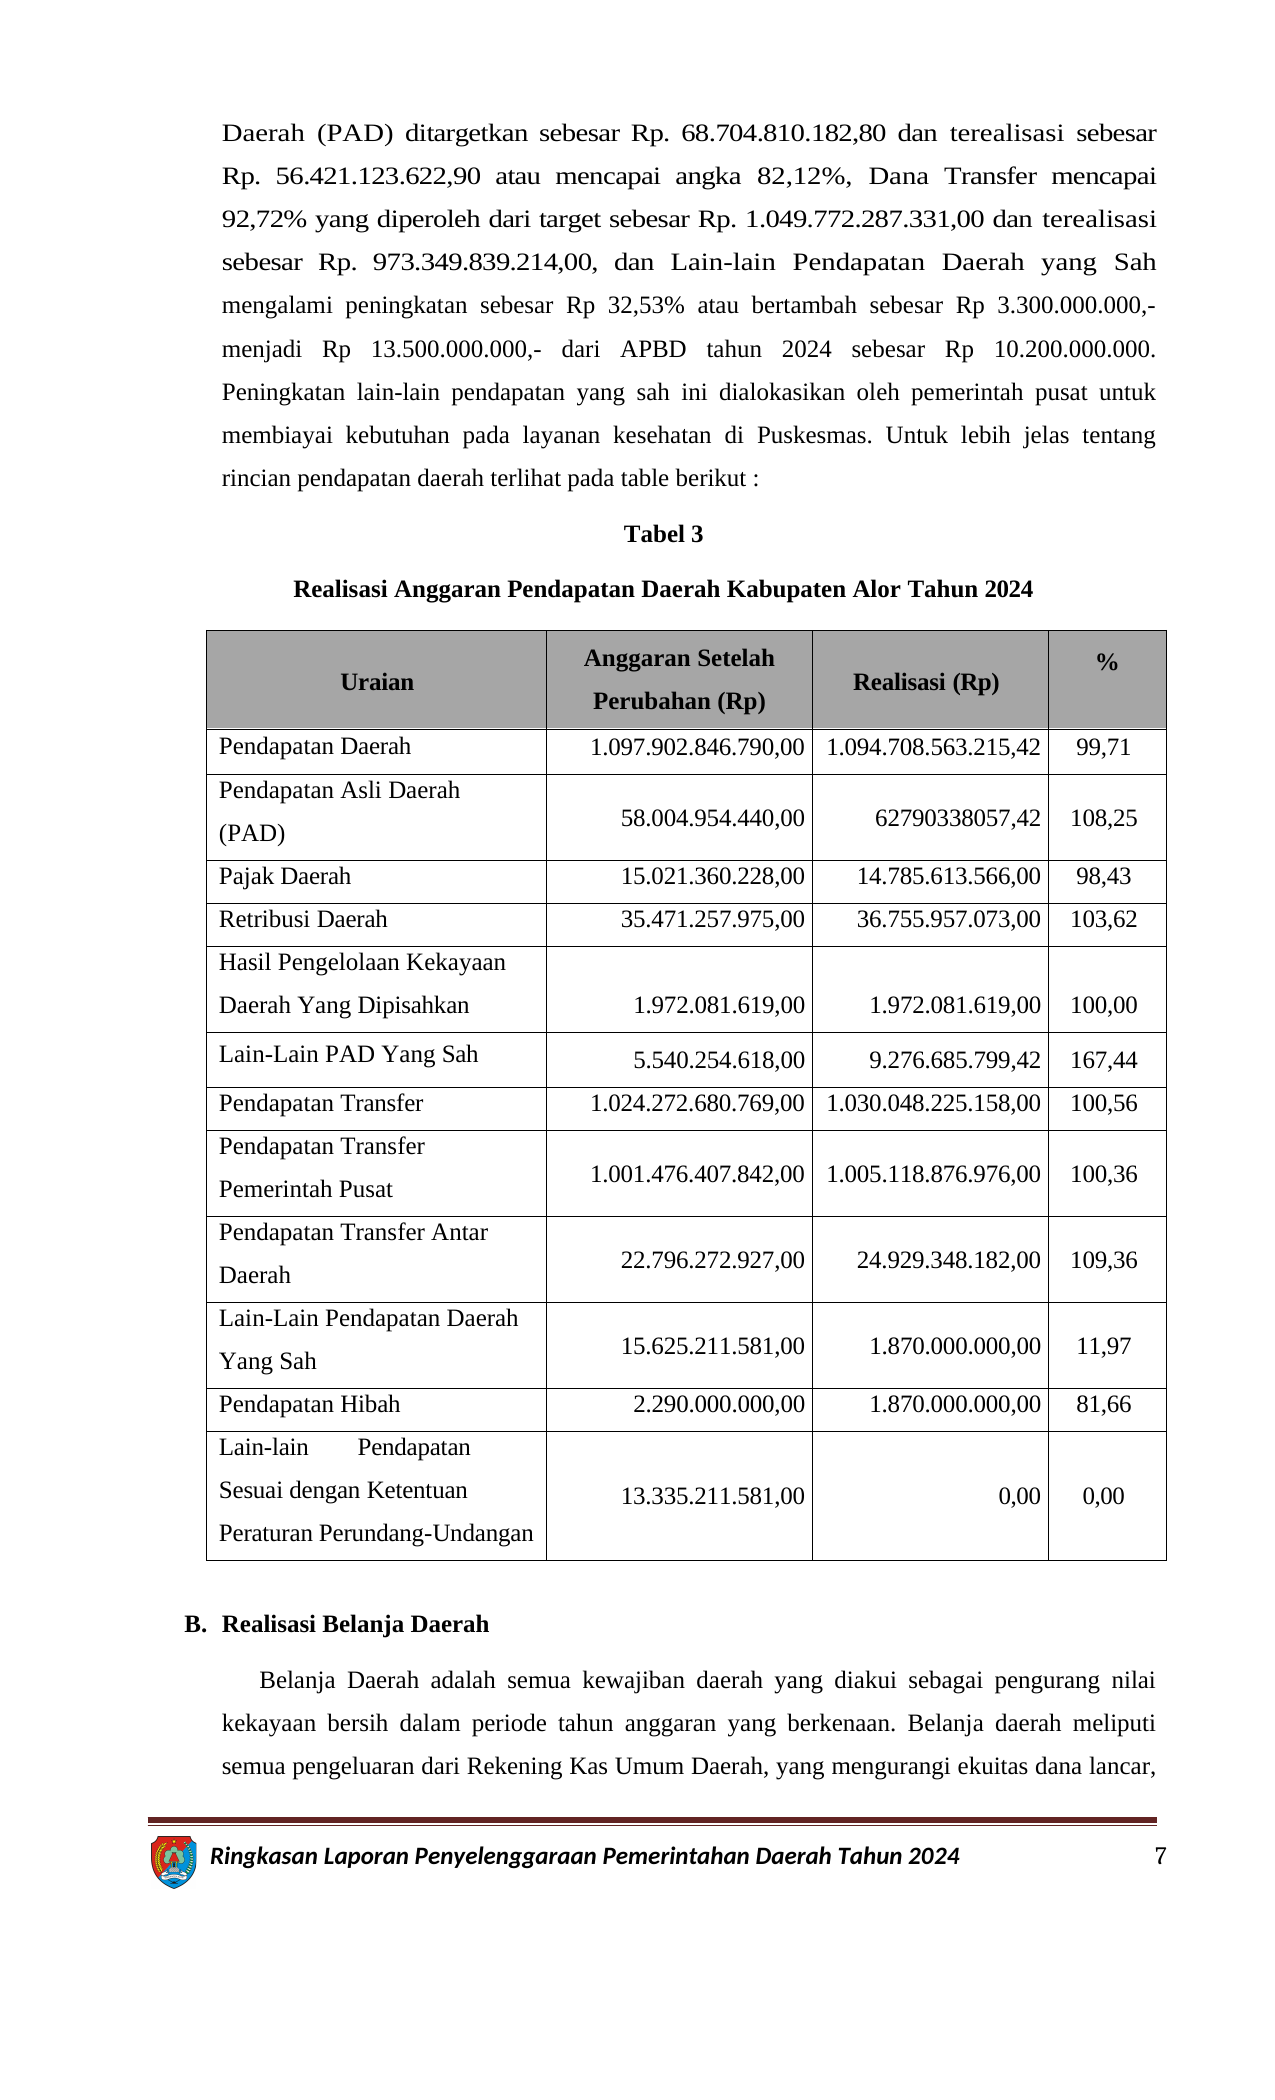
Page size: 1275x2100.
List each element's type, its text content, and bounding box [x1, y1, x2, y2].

picture [187, 1851, 192, 1872]
table_cell 100,56 [1049, 1088, 1166, 1130]
table_cell Hasil Pengelolaan Kekayaan Daerah Yang Dipisahkan [207, 947, 546, 1032]
table_cell 1.005.118.876.976,00 [813, 1131, 1048, 1216]
picture [176, 1865, 197, 1889]
table_cell Pendapatan Daerah [207, 730, 546, 774]
table_cell 99,71 [1049, 730, 1166, 774]
table_cell 58.004.954.440,00 [547, 775, 812, 860]
table_cell 108,25 [1049, 775, 1166, 860]
table_cell 62790338057,42 [813, 775, 1048, 860]
table_cell Lain-lain Pendapatan Sesuai dengan Ketentuan Peraturan Perundang-Undangan [207, 1432, 546, 1560]
table_cell 36.755.957.073,00 [813, 904, 1048, 946]
table_cell 35.471.257.975,00 [547, 904, 812, 946]
table_cell Pendapatan Hibah [207, 1389, 546, 1431]
table_cell 1.097.902.846.790,00 [547, 730, 812, 774]
table_cell Lain-Lain PAD Yang Sah [207, 1033, 546, 1087]
table_cell Pendapatan Transfer [207, 1088, 546, 1130]
table_cell 1.001.476.407.842,00 [547, 1131, 812, 1216]
table_cell Pajak Daerah [207, 861, 546, 903]
text Realisasi Anggaran Pendapatan Daerah Kabupaten Alor Tahun 2024 [170, 574, 1157, 603]
table_cell 1.972.081.619,00 [547, 947, 812, 1032]
table_header Anggaran Setelah Perubahan (Rp) [547, 631, 812, 728]
table_cell 0,00 [813, 1432, 1048, 1560]
table_cell 0,00 [1049, 1432, 1166, 1560]
table_cell 1.972.081.619,00 [813, 947, 1048, 1032]
picture [151, 1836, 197, 1889]
table_header Realisasi (Rp) [813, 631, 1048, 728]
table_cell 2.290.000.000,00 [547, 1389, 812, 1431]
list Realisasi Belanja Daerah [184, 1609, 1157, 1638]
table_cell Pendapatan Transfer Pemerintah Pusat [207, 1131, 546, 1216]
table_cell 1.870.000.000,00 [813, 1389, 1048, 1431]
table_cell 15.021.360.228,00 [547, 861, 812, 903]
table_cell 100,36 [1049, 1131, 1166, 1216]
table_cell Pendapatan Asli Daerah (PAD) [207, 775, 546, 860]
text Tabel 3 [170, 519, 1157, 547]
table_header Uraian [207, 631, 546, 728]
table_cell Pendapatan Transfer Antar Daerah [207, 1217, 546, 1302]
table_cell 109,36 [1049, 1217, 1166, 1302]
table_cell 15.625.211.581,00 [547, 1303, 812, 1388]
table_cell 24.929.348.182,00 [813, 1217, 1048, 1302]
table_cell 5.540.254.618,00 [547, 1033, 812, 1087]
table_cell Lain-Lain Pendapatan Daerah Yang Sah [207, 1303, 546, 1388]
table_cell 1.030.048.225.158,00 [813, 1088, 1048, 1130]
table_cell 9.276.685.799,42 [813, 1033, 1048, 1087]
table_cell 14.785.613.566,00 [813, 861, 1048, 903]
table_cell 103,62 [1049, 904, 1166, 946]
table_cell 11,97 [1049, 1303, 1166, 1388]
table_cell 98,43 [1049, 861, 1166, 903]
table_cell 100,00 [1049, 947, 1166, 1032]
table_cell 1.870.000.000,00 [813, 1303, 1048, 1388]
table_cell 1.024.272.680.769,00 [547, 1088, 812, 1130]
table_cell 22.796.272.927,00 [547, 1217, 812, 1302]
table_cell Retribusi Daerah [207, 904, 546, 946]
table_cell 13.335.211.581,00 [547, 1432, 812, 1560]
table_header % [1049, 631, 1166, 728]
table_cell 1.094.708.563.215,42 [813, 730, 1048, 774]
table_cell 167,44 [1049, 1033, 1166, 1087]
table_cell 81,66 [1049, 1389, 1166, 1431]
